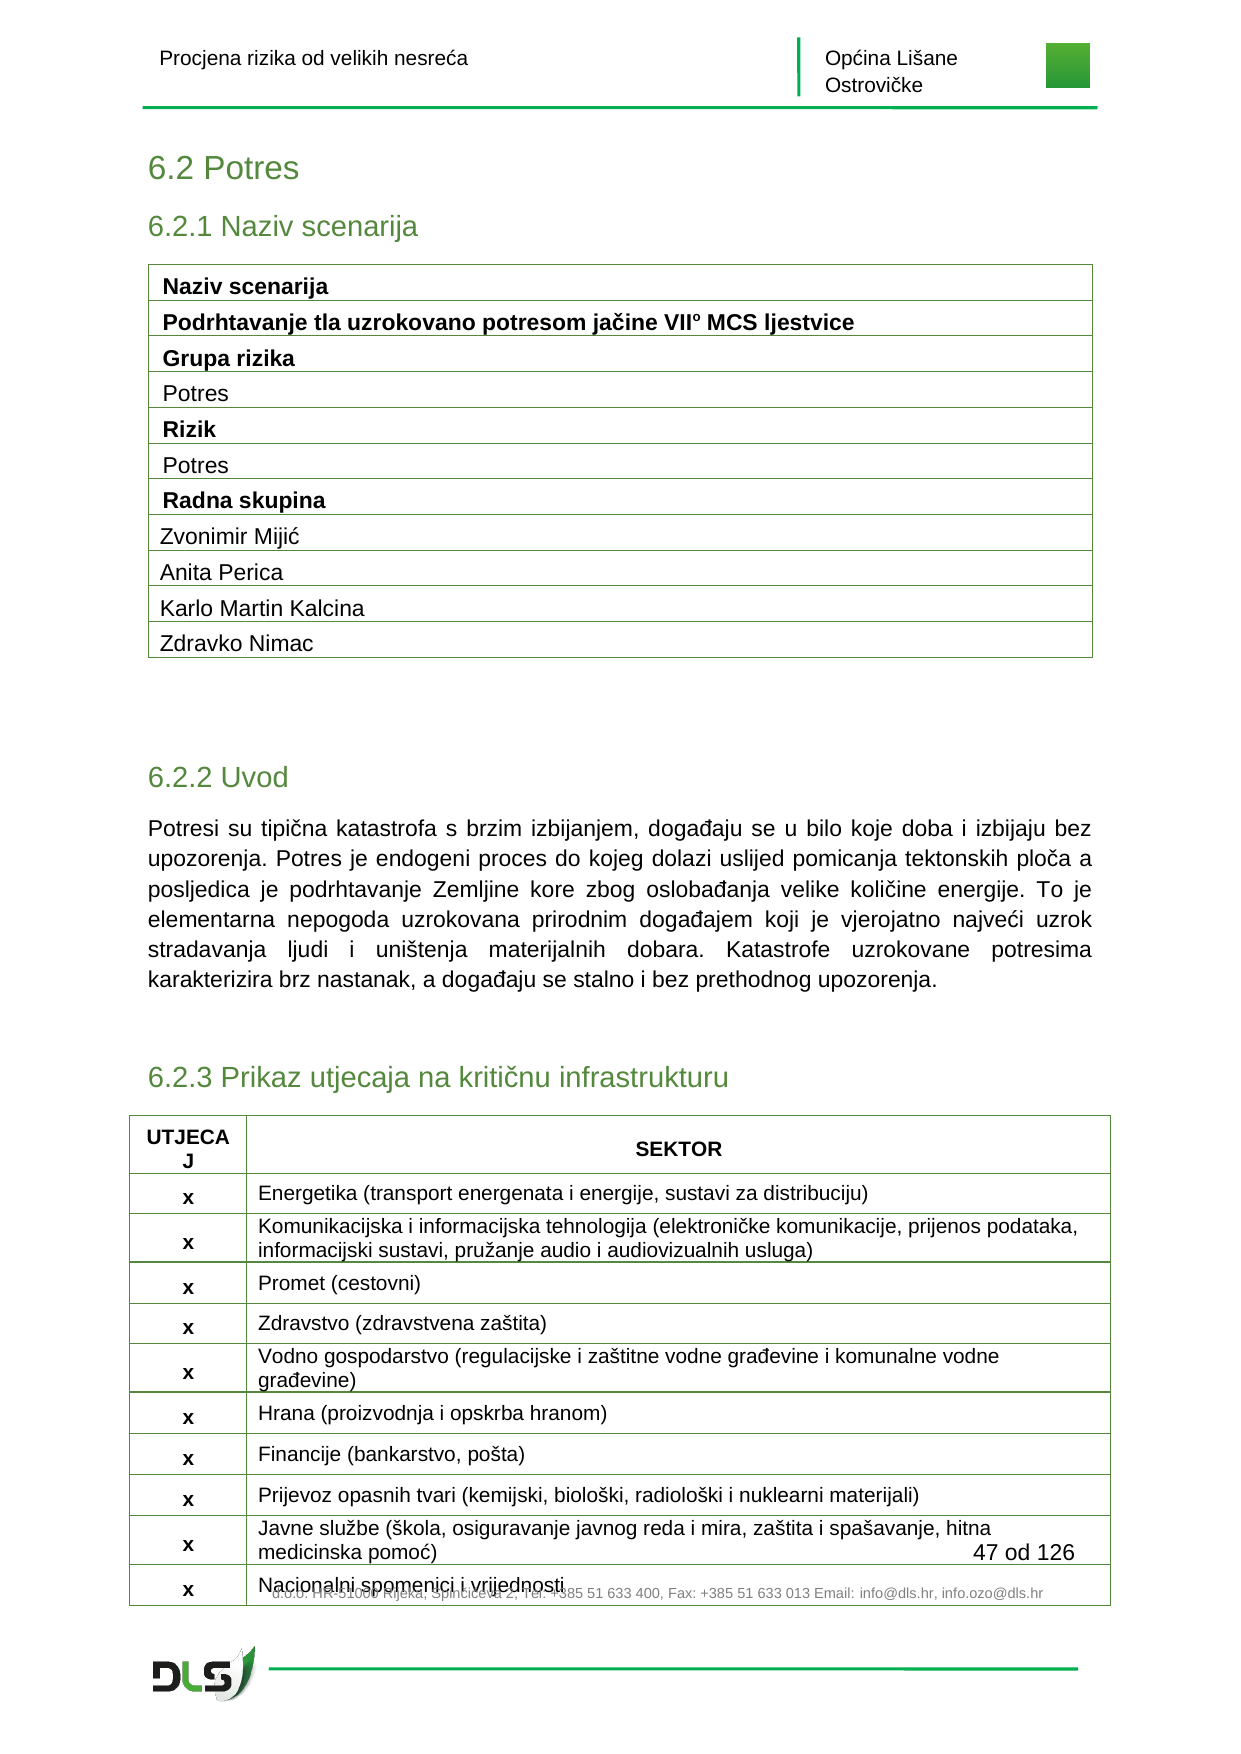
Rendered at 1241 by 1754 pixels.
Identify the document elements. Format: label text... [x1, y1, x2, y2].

picture [150, 1643, 257, 1704]
table_cell x [130, 1214, 246, 1261]
table_cell Prijevoz opasnih tvari (kemijski, biološki, radiološki i nuklearni materijali) [247, 1475, 1110, 1514]
table_cell x [130, 1174, 246, 1212]
table_cell x [130, 1344, 246, 1391]
table_cell Hrana (proizvodnja i opskrba hranom) [247, 1393, 1110, 1432]
table_cell x [130, 1393, 246, 1432]
table_cell Karlo Martin Kalcina [149, 586, 1092, 621]
table_cell Nacionalni spomenici i vrijednosti [247, 1565, 1110, 1604]
table_cell Zdravstvo (zdravstvena zaštita) [247, 1304, 1110, 1342]
table_cell x [130, 1475, 246, 1514]
table_cell Anita Perica [149, 551, 1092, 585]
table_cell Javne službe (škola, osiguravanje javnog reda i mira, zaštita i spašavanje, hitna medicinska pomoć) [247, 1516, 1110, 1563]
table_cell Radna skupina [149, 479, 1092, 514]
table_cell Zvonimir Mijić [149, 515, 1092, 549]
table_header Naziv scenarija [149, 265, 1092, 299]
table_header UTJECAJ [130, 1116, 246, 1172]
table_cell Grupa rizika [149, 336, 1092, 371]
subtitle 6.2.1 Naziv scenarija [148, 208, 1092, 242]
table_cell Rizik [149, 408, 1092, 442]
subtitle 6.2.3 Prikaz utjecaja na kritičnu infrastrukturu [148, 1060, 1092, 1093]
table_cell Komunikacijska i informacijska tehnologija (elektroničke komunikacije, prijenos podataka, informacijski sustavi, pružanje audio i audiovizualnih usluga) [247, 1214, 1110, 1261]
table_cell x [130, 1304, 246, 1342]
table_cell Podrhtavanje tla uzrokovano potresom jačine VIIo MCS ljestvice [149, 301, 1092, 335]
table_cell Energetika (transport energenata i energije, sustavi za distribuciju) [247, 1174, 1110, 1212]
table_header SEKTOR [247, 1116, 1110, 1172]
table_cell Potres [149, 372, 1092, 407]
table_cell Promet (cestovni) [247, 1263, 1110, 1302]
picture [1044, 41, 1091, 89]
table_cell Vodno gospodarstvo (regulacijske i zaštitne vodne građevine i komunalne vodne građevine) [247, 1344, 1110, 1391]
table_cell x [130, 1516, 246, 1563]
table_cell Potres [149, 444, 1092, 478]
table_cell Financije (bankarstvo, pošta) [247, 1434, 1110, 1473]
table_cell x [130, 1263, 246, 1302]
text Potresi su tipična katastrofa s brzim izbijanjem, događaju se u bilo koje doba i izbijaju bez upozorenja. Potres je endogeni proces do kojeg dolazi uslijed pomicanja tektonskih ploča a posljedica je podrhtavanje Zemljine kore zbog oslobađanja velike količine energije. To je elementarna nepogoda uzrokovana prirodnim događajem koji je vjerojatno najveći uzrok stradavanja ljudi i uništenja materijalnih dobara. Katastrofe uzrokovane potresima karakterizira brz nastanak, a događaju se stalno i bez prethodnog upozorenja. [148, 815, 1092, 992]
subtitle 6.2 Potres [148, 148, 1092, 186]
table_cell x [130, 1434, 246, 1473]
table_cell x [130, 1565, 246, 1604]
table_cell Zdravko Nimac [149, 622, 1092, 657]
subtitle 6.2.2 Uvod [148, 760, 1092, 793]
